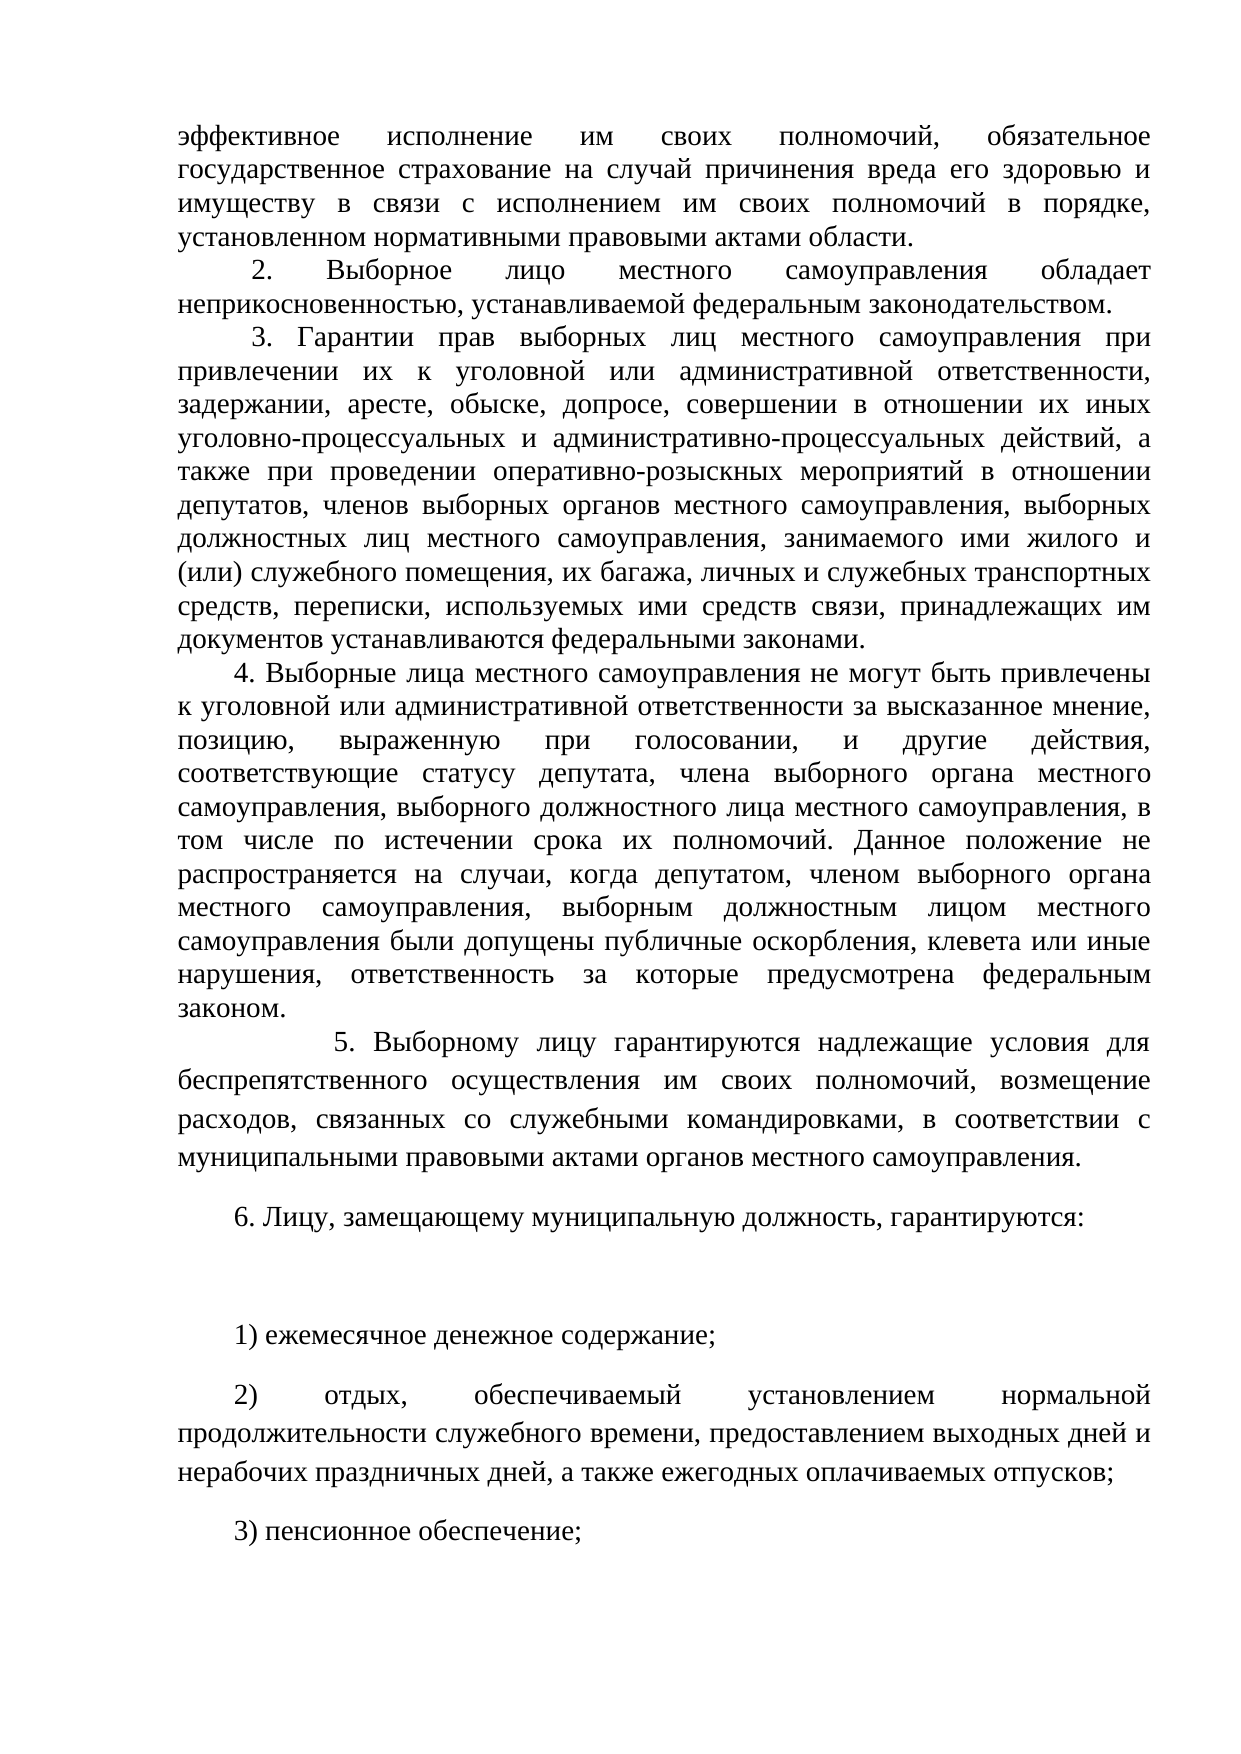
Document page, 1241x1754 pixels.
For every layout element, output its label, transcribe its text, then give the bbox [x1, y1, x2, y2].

text 4. Выборные лица местного самоуправления не могут быть привлечены к уголовной или административной ответственности за высказанное мнение, позицию, выраженную при голосовании, и другие действия, соответствующие статусу депутата, члена выборного органа местного самоуправления, выборного должностного лица местного самоуправления, в том числе по истечении срока их полномочий. Данное положение не распространяется на случаи, когда депутатом, членом выборного органа местного самоуправления, выборным должностным лицом местного самоуправления были допущены публичные оскорбления, клевета или иные нарушения, ответственность за которые предусмотрена федеральным законом. [177, 655, 1152, 1024]
text 2) отдых, обеспечиваемый установлением нормальной продолжительности служебного времени, предоставлением выходных дней и нерабочих праздничных дней, а также ежегодных оплачиваемых отпусков; [177, 1377, 1152, 1487]
text 5. Выборному лицу гарантируются надлежащие условия для беспрепятственного осуществления им своих полномочий, возмещение расходов, связанных со служебными командировками, в соответствии с муниципальными правовыми актами органов местного самоуправления. [177, 1024, 1152, 1173]
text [177, 118, 1152, 252]
text 6. Лицу, замещающему муниципальную должность, гарантируются: [177, 1199, 1152, 1232]
text 1) ежемесячное денежное содержание; [177, 1317, 1152, 1351]
text 3) пенсионное обеспечение; [177, 1513, 1152, 1547]
text 3. Гарантии прав выборных лиц местного самоуправления при привлечении их к уголовной или административной ответственности, задержании, аресте, обыске, допросе, совершении в отношении их иных уголовно-процессуальных и административно-процессуальных действий, а также при проведении оперативно-розыскных мероприятий в отношении депутатов, членов выборных органов местного самоуправления, выборных должностных лиц местного самоуправления, занимаемого ими жилого и (или) служебного помещения, их багажа, личных и служебных транспортных средств, переписки, используемых ими средств связи, принадлежащих им документов устанавливаются федеральными законами. [177, 319, 1152, 655]
text 2. Выборное лицо местного самоуправления обладает неприкосновенностью, устанавливаемой федеральным законодательством. [177, 252, 1152, 319]
